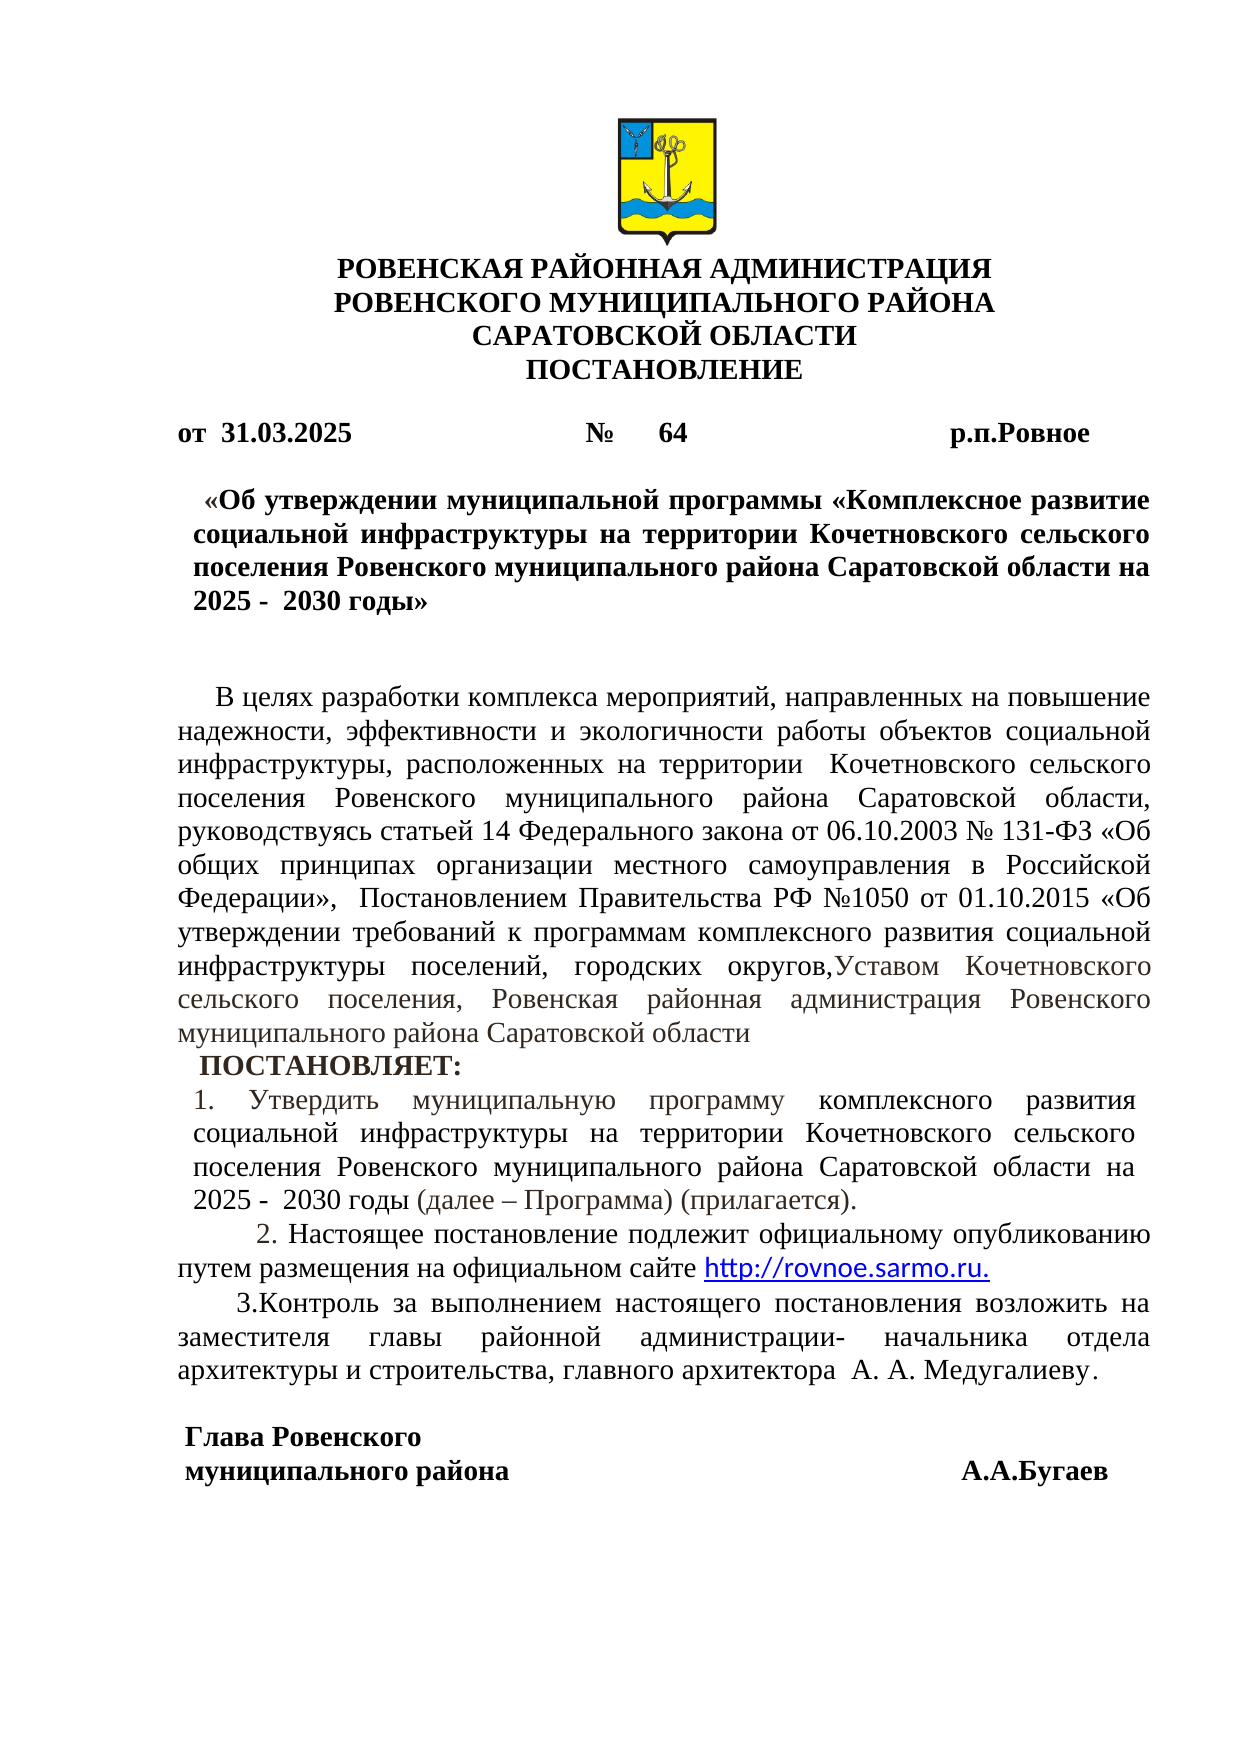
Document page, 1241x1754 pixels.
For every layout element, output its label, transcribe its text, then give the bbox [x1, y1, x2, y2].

text 3.Контроль за выполнением настоящего постановления возложить на заместителя главы районной администрации- начальника отдела архитектуры и строительства, главного архитектора А. А. Медугалиеву. [177, 1285, 1152, 1386]
text В целях разработки комплекса мероприятий, направленных на повышение надежности, эффективности и экологичности работы объектов социальной инфраструктуры, расположенных на территории Кочетновского сельского поселения Ровенского муниципального района Саратовской области, руководствуясь статьей 14 Федерального закона от 06.10.2003 № 131-ФЗ «Об общих принципах организации местного самоуправления в Российской Федерации», Постановлением Правительства РФ №1050 от 01.10.2015 «Об утверждении требований к программам комплексного развития социальной инфраструктуры поселений, городских округов,Уставом Кочетновского сельского поселения, Ровенская районная администрация Ровенского муниципального района Саратовской области [177, 679, 1152, 1048]
text 2. Настоящее постановление подлежит официальному опубликованию путем размещения на официальном сайте http://rovnoe.sarmo.ru. [177, 1216, 1152, 1285]
picture [617, 118, 717, 246]
text ПОСТАНОВЛЕНИЕ [177, 352, 1152, 386]
text 1. Утвердить муниципальную программу комплексного развития социальной инфраструктуры на территории Кочетновского сельского поселения Ровенского муниципального района Саратовской области на 2025 - 2030 годы (далее – Программа) (прилагается). [193, 1082, 1136, 1216]
text Глава Ровенского [177, 1419, 1152, 1453]
table_header «Об утверждении муниципальной программы «Комплексное развитие социальной инфраструктуры на территории Кочетновского сельского поселения Ровенского муниципального района Саратовской области на 2025 - 2030 годы» [177, 483, 1166, 679]
text от 31.03.2025 № 64 р.п.Ровное [177, 415, 1152, 448]
text ПОСТАНОВЛЯЕТ: [177, 1048, 1152, 1082]
text РОВЕНСКОГО МУНИЦИПАЛЬНОГО РАЙОНА [177, 285, 1152, 318]
text САРАТОВСКОЙ ОБЛАСТИ [177, 318, 1152, 352]
text муниципального района А.А.Бугаев [177, 1453, 1152, 1486]
text РОВЕНСКАЯ РАЙОННАЯ АДМИНИСТРАЦИЯ [177, 251, 1152, 285]
